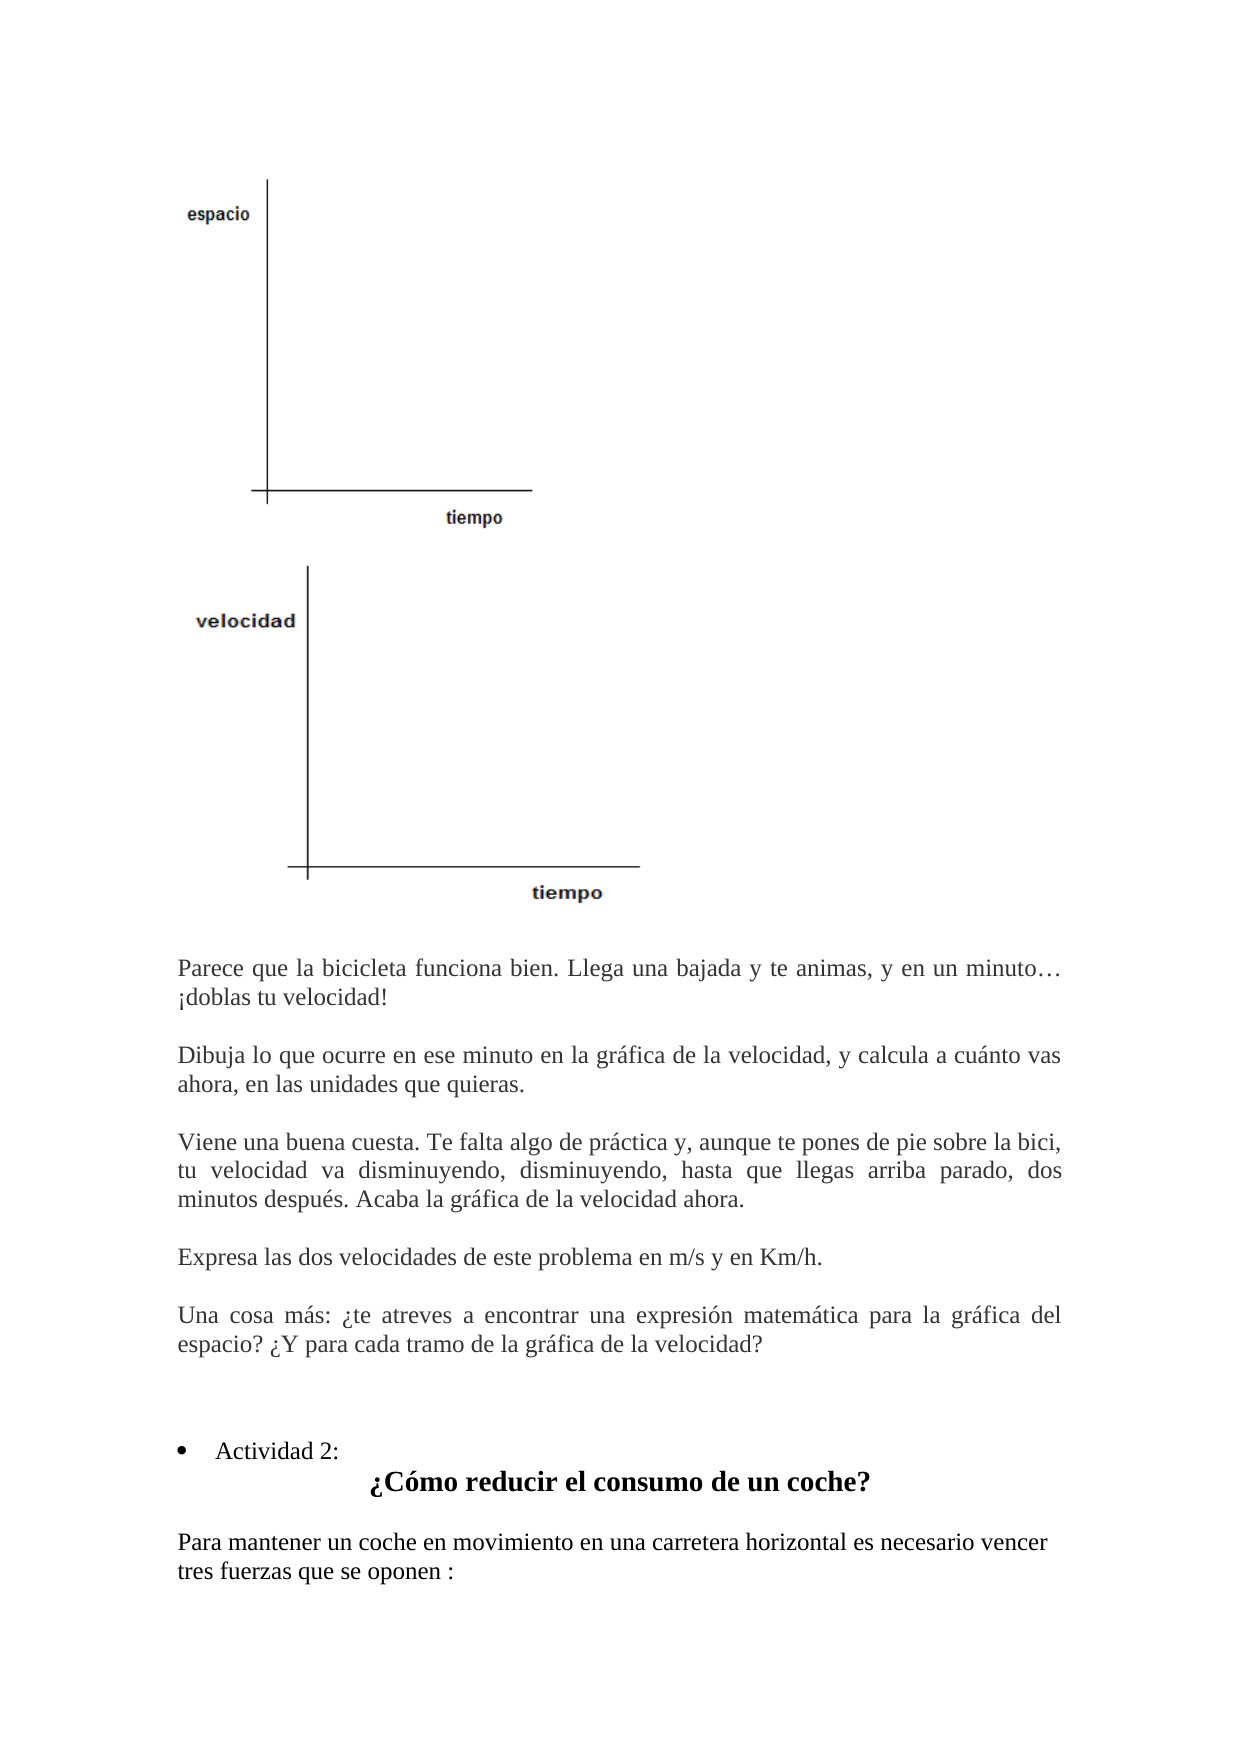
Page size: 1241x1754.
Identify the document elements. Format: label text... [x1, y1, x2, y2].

text Una cosa más: ¿te atreves a encontrar una expresión matemática para la gráfica del espacio? ¿Y para cada tramo de la gráfica de la velocidad? [177, 1300, 1063, 1358]
text Expresa las dos velocidades de este problema en m/s y en Km/h. [177, 1242, 1063, 1271]
text Dibuja lo que ocurre en ese minuto en la gráfica de la velocidad, y calcula a cuánto vas ahora, en las unidades que quieras. [177, 1040, 1063, 1098]
text Viene una buena cuesta. Te falta algo de práctica y, aunque te pones de pie sobre la bici, tu velocidad va disminuyendo, disminuyendo, hasta que llegas arriba parado, dos minutos después. Acaba la gráfica de la velocidad ahora. [177, 1127, 1063, 1213]
text Parece que la bicicleta funciona bien. Llega una bajada y te animas, y en un minuto… ¡doblas tu velocidad! [177, 953, 1063, 1011]
text ¿Cómo reducir el consumo de un coche? [177, 1464, 1063, 1498]
text Para mantener un coche en movimiento en una carretera horizontal es necesario vencer tres fuerzas que se oponen : [177, 1527, 1063, 1585]
picture [177, 147, 666, 925]
list Actividad 2: [177, 1436, 1063, 1464]
